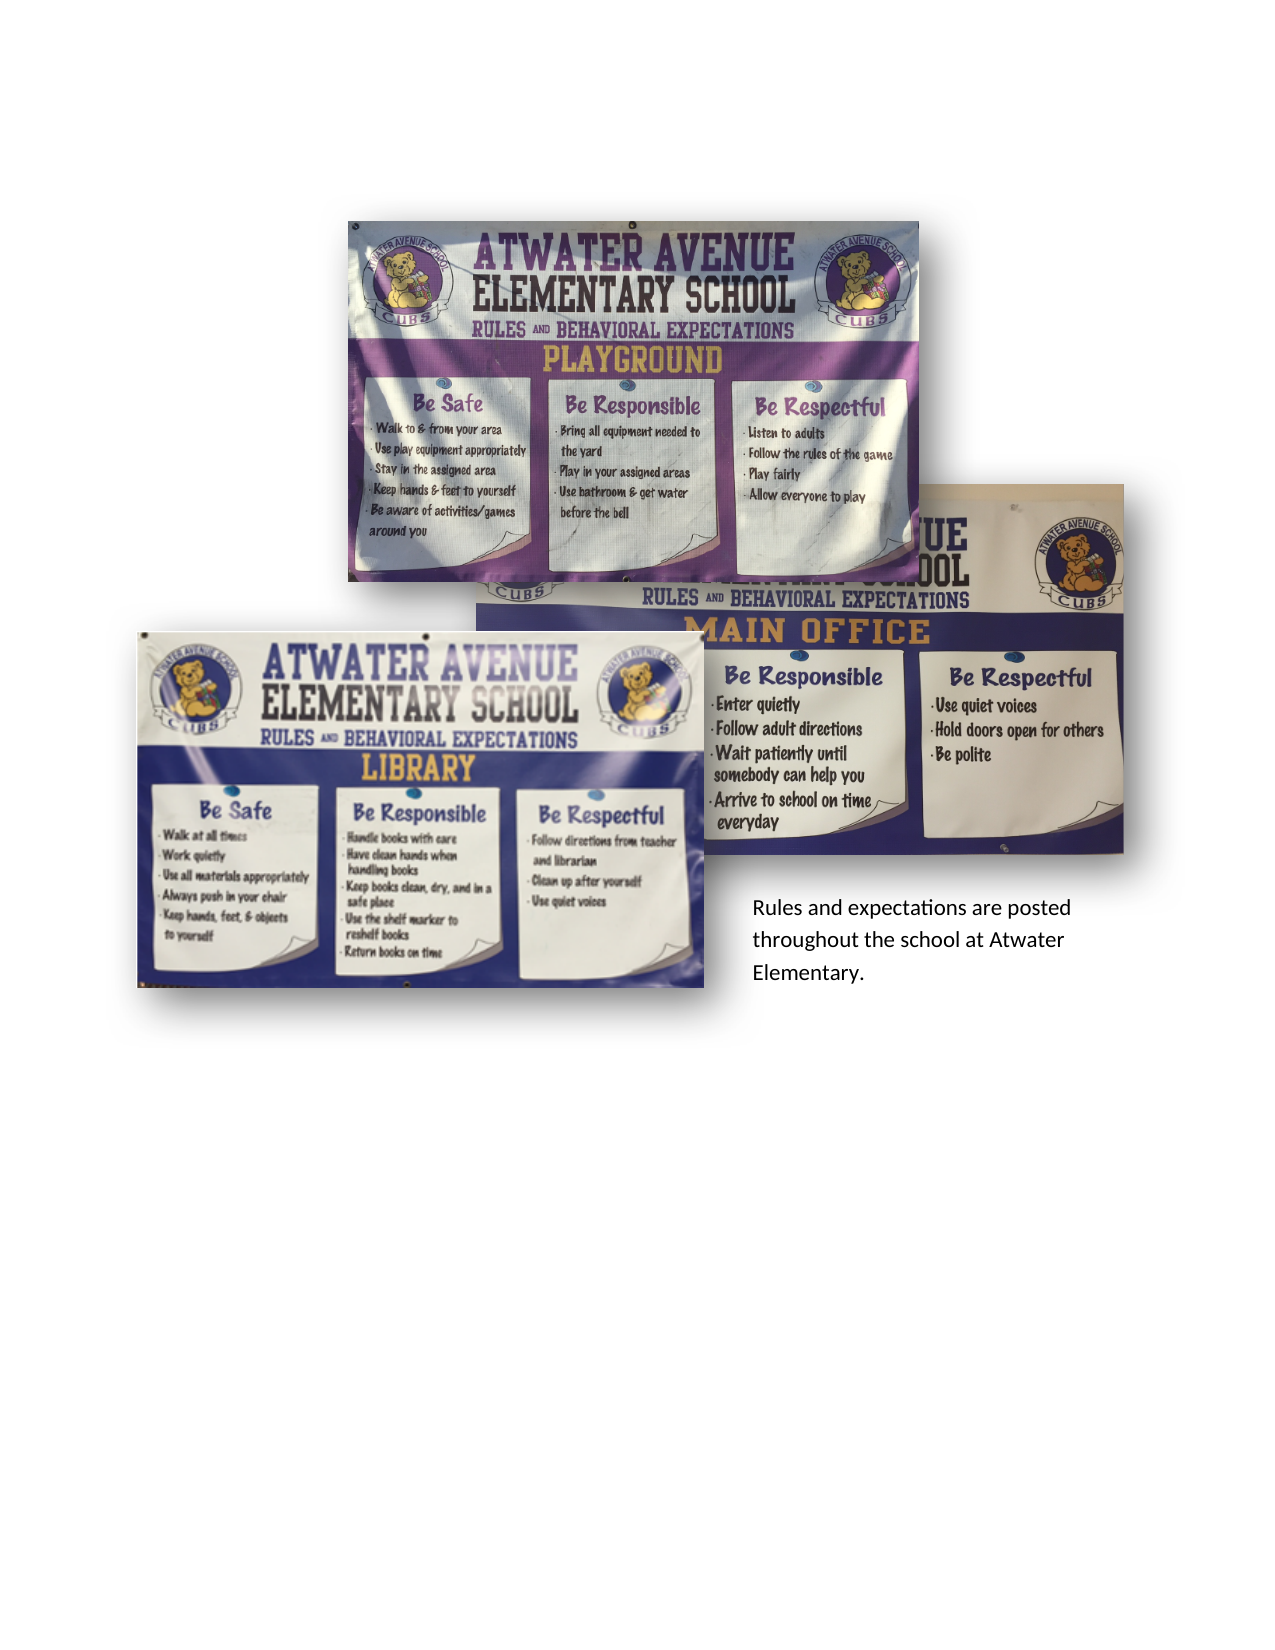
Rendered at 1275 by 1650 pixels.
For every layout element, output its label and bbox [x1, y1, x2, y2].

picture [136, 484, 1124, 988]
picture [348, 221, 919, 582]
